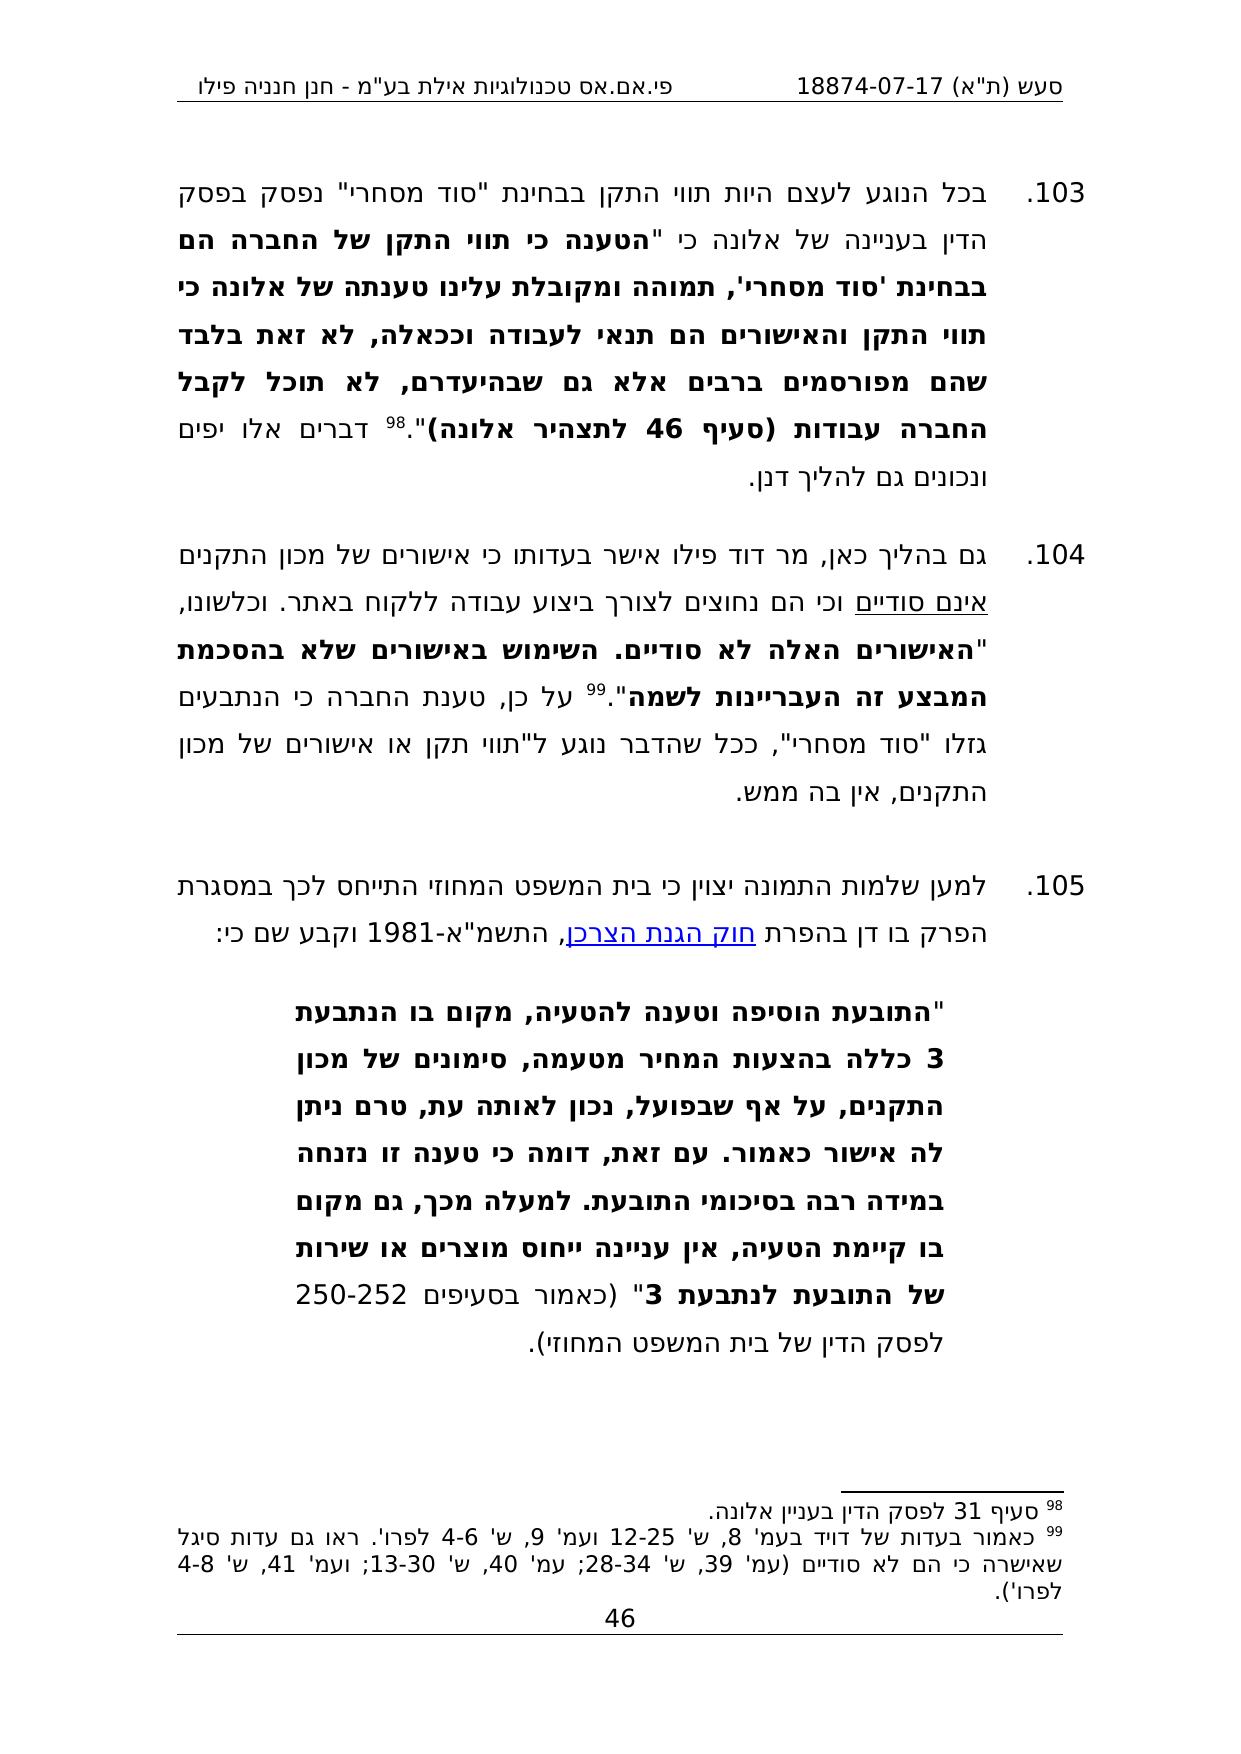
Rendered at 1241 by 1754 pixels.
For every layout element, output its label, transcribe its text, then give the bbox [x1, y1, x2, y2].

list בכל הנוגע לעצם היות תווי התקן בבחינת "סוד מסחרי" נפסק בפסק הדין בעניינה של אלונה כי "הטענה כי תווי התקן של החברה הם בבחינת 'סוד מסחרי', תמוהה ומקובלת עלינו טענתה של אלונה כי תווי התקן והאישורים הם תנאי לעבודה וככאלה, לא זאת בלבד שהם מפורסמים ברבים אלא גם שבהיעדרם, לא תוכל לקבל החברה עבודות (סעיף 46 לתצהיר אלונה)". דברים אלו יפים ונכונים גם להליך דנן. [177, 177, 1026, 492]
list גם בהליך כאן, מר דוד פילו אישר בעדותו כי אישורים של מכון התקנים אינם סודיים וכי הם נחוצים לצורך ביצוע עבודה ללקוח באתר. וכלשונו, "האישורים האלה לא סודיים. השימוש באישורים שלא בהסכמת המבצע זה העבריינות לשמה". על כן, טענת החברה כי הנתבעים גזלו "סוד מסחרי", ככל שהדבר נוגע ל"תווי תקן או אישורים של מכון התקנים, אין בה ממש. [177, 539, 1026, 807]
list למען שלמות התמונה יצוין כי בית המשפט המחוזי התייחס לכך במסגרת הפרק בו דן בהפרת חוק הגנת הצרכן, התשמ"א-1981 וקבע שם כי: [177, 870, 1026, 949]
text "התובעת הוסיפה וטענה להטעיה, מקום בו הנתבעת 3 כללה בהצעות המחיר מטעמה, סימונים של מכון התקנים, על אף שבפועל, נכון לאותה עת, טרם ניתן לה אישור כאמור. עם זאת, דומה כי טענה זו נזנחה במידה רבה בסיכומי התובעת. למעלה מכך, גם מקום בו קיימת הטעיה, אין עניינה ייחוס מוצרים או שירות של התובעת לנתבעת 3" (כאמור בסעיפים 250-252 לפסק הדין של בית המשפט המחוזי). [295, 996, 945, 1358]
